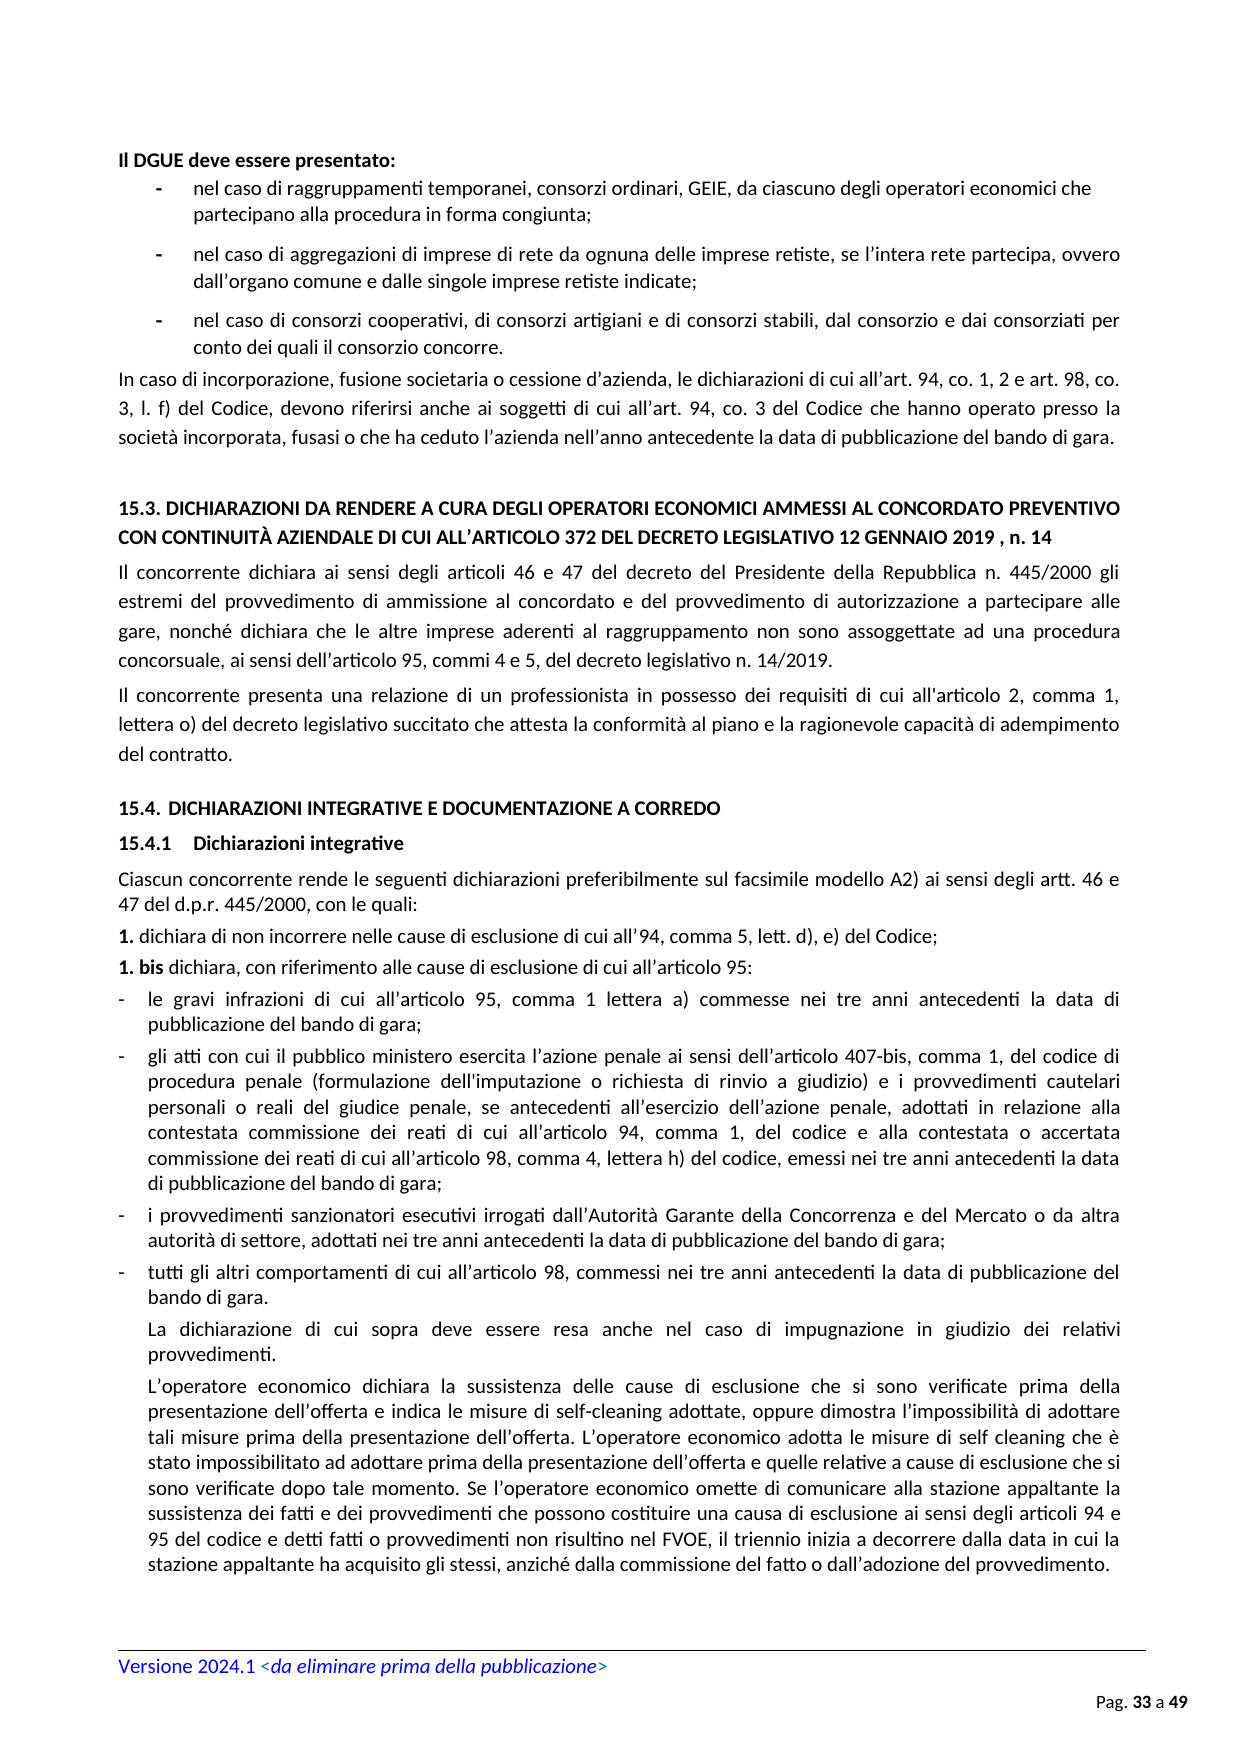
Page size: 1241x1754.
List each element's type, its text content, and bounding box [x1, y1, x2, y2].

text Il concorrente presenta una relazione di un professionista in possesso dei requisiti di cui all'articolo 2, comma 1, lettera o) del decreto legislativo succitato che attesta la conformità al piano e la ragionevole capacità di adempimento del contratto. [118, 682, 1122, 766]
text - gli atti con cui il pubblico ministero esercita l’azione penale ai sensi dell’articolo 407-bis, comma 1, del codice di procedura penale (formulazione dell'imputazione o richiesta di rinvio a giudizio) e i provvedimenti cautelari personali o reali del giudice penale, se antecedenti all’esercizio dell’azione penale, adottati in relazione alla contestata commissione dei reati di cui all’articolo 94, comma 1, del codice e alla contestata o accertata commissione dei reati di cui all’articolo 98, comma 4, lettera h) del codice, emessi nei tre anni antecedenti la data di pubblicazione del bando di gara; [118, 1043, 1122, 1196]
text - tutti gli altri comportamenti di cui all’articolo 98, commessi nei tre anni antecedenti la data di pubblicazione del bando di gara. [118, 1259, 1122, 1310]
list nel caso di raggruppamenti temporanei, consorzi ordinari, GEIE, da ciascuno degli operatori economici che partecipano alla procedura in forma congiunta; [156, 173, 1122, 227]
text La dichiarazione di cui sopra deve essere resa anche nel caso di impugnazione in giudizio dei relativi provvedimenti. [148, 1316, 1122, 1367]
text - le gravi infrazioni di cui all’articolo 95, comma 1 lettera a) commesse nei tre anni antecedenti la data di pubblicazione del bando di gara; [118, 986, 1122, 1037]
subtitle Dichiarazioni integrative e documentazione a corredo [118, 795, 1122, 820]
text - i provvedimenti sanzionatori esecutivi irrogati dall’Autorità Garante della Concorrenza e del Mercato o da altra autorità di settore, adottati nei tre anni antecedenti la data di pubblicazione del bando di gara; [118, 1202, 1122, 1253]
text 15.3. DICHIARAZIONI DA RENDERE A CURA DEGLI OPERATORI ECONOMICI AMMESSI AL CONCORDATO PREVENTIVO CON CONTINUITÀ AZIENDALE DI CUI ALL’ARTICOLO 372 DEL DECRETO LEGISLATIVO 12 GENNAIO 2019 , n. 14 [118, 495, 1122, 549]
text 1. dichiara di non incorrere nelle cause di esclusione di cui all’94, comma 5, lett. d), e) del Codice; [118, 923, 1122, 948]
text Ciascun concorrente rende le seguenti dichiarazioni preferibilmente sul facsimile modello A2) ai sensi degli artt. 46 e 47 del d.p.r. 445/2000, con le quali: [118, 866, 1122, 917]
text In caso di incorporazione, fusione societaria o cessione d’azienda, le dichiarazioni di cui all’art. 94, co. 1, 2 e art. 98, co. 3, l. f) del Codice, devono riferirsi anche ai soggetti di cui all’art. 94, co. 3 del Codice che hanno operato presso la società incorporata, fusasi o che ha ceduto l’azienda nell’anno antecedente la data di pubblicazione del bando di gara. [118, 366, 1122, 449]
list Dichiarazioni integrative [118, 830, 1122, 856]
text Il DGUE deve essere presentato: [118, 148, 1122, 173]
list nel caso di aggregazioni di imprese di rete da ognuna delle imprese retiste, se l’intera rete partecipa, ovvero dall’organo comune e dalle singole imprese retiste indicate; [156, 239, 1122, 293]
text Il concorrente dichiara ai sensi degli articoli 46 e 47 del decreto del Presidente della Repubblica n. 445/2000 gli estremi del provvedimento di ammissione al concordato e del provvedimento di autorizzazione a partecipare alle gare, nonché dichiara che le altre imprese aderenti al raggruppamento non sono assoggettate ad una procedura concorsuale, ai sensi dell’articolo 95, commi 4 e 5, del decreto legislativo n. 14/2019. [118, 559, 1122, 672]
list nel caso di consorzi cooperativi, di consorzi artigiani e di consorzi stabili, dal consorzio e dai consorziati per conto dei quali il consorzio concorre. [156, 306, 1122, 359]
text 1. bis dichiara, con riferimento alle cause di esclusione di cui all’articolo 95: [118, 954, 1122, 980]
text L’operatore economico dichiara la sussistenza delle cause di esclusione che si sono verificate prima della presentazione dell’offerta e indica le misure di self-cleaning adottate, oppure dimostra l’impossibilità di adottare tali misure prima della presentazione dell’offerta. L’operatore economico adotta le misure di self cleaning che è stato impossibilitato ad adottare prima della presentazione dell’offerta e quelle relative a cause di esclusione che si sono verificate dopo tale momento. Se l’operatore economico omette di comunicare alla stazione appaltante la sussistenza dei fatti e dei provvedimenti che possono costituire una causa di esclusione ai sensi degli articoli 94 e 95 del codice e detti fatti o provvedimenti non risultino nel FVOE, il triennio inizia a decorrere dalla data in cui la stazione appaltante ha acquisito gli stessi, anziché dalla commissione del fatto o dall’adozione del provvedimento. [148, 1373, 1122, 1577]
